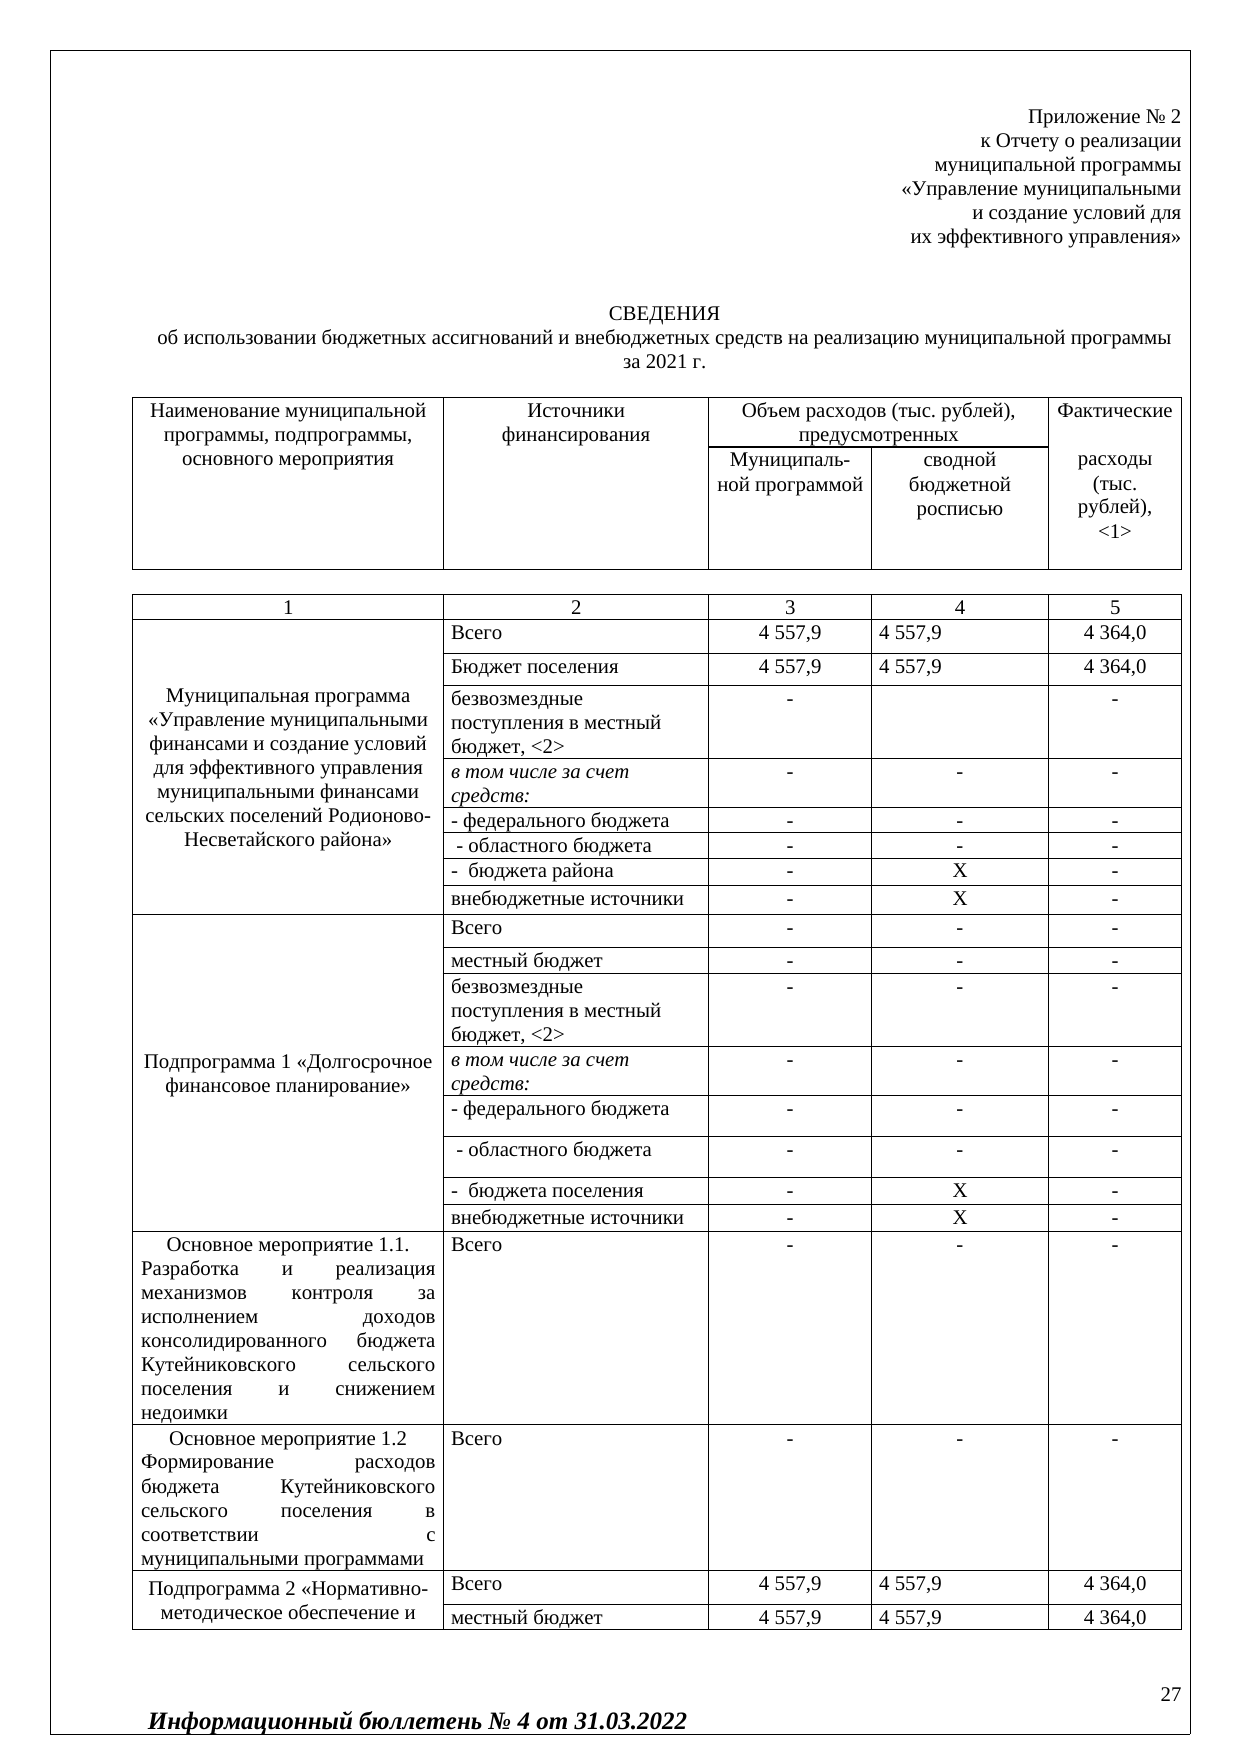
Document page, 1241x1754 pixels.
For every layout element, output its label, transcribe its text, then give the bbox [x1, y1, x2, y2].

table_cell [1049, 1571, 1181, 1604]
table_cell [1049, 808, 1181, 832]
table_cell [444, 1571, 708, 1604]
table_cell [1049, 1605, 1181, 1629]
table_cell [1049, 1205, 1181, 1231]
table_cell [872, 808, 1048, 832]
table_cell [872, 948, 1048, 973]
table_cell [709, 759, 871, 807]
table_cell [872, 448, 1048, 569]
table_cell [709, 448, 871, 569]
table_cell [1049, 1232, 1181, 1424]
text их эффективного управления» [148, 224, 1181, 248]
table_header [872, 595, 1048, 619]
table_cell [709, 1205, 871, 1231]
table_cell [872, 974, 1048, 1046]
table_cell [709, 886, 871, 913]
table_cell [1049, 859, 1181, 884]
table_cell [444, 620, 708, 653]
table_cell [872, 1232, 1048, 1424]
text об использовании бюджетных ассигнований и внебюджетных средств на реализацию муниципальной программы за 2021 г. [148, 325, 1181, 373]
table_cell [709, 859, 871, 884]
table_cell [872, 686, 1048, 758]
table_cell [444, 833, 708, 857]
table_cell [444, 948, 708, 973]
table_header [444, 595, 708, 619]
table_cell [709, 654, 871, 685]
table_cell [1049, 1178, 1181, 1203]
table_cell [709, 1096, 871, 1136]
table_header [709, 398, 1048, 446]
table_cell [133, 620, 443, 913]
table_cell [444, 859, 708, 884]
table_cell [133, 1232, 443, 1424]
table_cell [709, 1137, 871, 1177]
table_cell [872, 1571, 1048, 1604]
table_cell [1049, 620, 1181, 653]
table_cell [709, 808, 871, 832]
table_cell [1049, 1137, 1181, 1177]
text муниципальной программы [148, 152, 1181, 176]
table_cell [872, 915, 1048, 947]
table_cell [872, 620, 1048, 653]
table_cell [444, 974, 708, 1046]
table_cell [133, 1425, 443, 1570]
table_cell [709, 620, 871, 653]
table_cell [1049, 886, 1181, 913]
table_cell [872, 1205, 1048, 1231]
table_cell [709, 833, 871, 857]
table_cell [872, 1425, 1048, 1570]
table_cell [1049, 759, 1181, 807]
text Приложение № 2 [148, 104, 1181, 128]
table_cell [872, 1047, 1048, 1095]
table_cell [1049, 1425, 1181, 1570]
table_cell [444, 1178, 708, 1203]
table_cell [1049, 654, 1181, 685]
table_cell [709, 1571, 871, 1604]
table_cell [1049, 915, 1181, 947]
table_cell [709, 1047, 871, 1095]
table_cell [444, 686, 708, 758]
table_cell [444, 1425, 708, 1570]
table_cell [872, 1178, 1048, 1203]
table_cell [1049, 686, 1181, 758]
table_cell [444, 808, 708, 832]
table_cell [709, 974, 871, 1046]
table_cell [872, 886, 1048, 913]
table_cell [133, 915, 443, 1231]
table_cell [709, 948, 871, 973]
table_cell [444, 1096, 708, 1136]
text СВЕДЕНИЯ [148, 301, 1181, 325]
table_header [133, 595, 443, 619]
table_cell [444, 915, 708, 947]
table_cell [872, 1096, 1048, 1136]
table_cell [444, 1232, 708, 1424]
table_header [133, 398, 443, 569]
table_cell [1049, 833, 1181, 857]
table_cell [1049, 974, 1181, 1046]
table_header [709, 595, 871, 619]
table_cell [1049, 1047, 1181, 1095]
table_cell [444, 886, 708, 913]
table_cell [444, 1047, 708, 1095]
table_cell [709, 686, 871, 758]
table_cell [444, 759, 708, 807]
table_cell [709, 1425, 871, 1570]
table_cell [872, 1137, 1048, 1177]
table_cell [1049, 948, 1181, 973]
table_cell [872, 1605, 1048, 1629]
text к Отчету о реализации [148, 128, 1181, 152]
text и создание условий для [148, 200, 1181, 224]
text «Управление муниципальными [148, 176, 1181, 200]
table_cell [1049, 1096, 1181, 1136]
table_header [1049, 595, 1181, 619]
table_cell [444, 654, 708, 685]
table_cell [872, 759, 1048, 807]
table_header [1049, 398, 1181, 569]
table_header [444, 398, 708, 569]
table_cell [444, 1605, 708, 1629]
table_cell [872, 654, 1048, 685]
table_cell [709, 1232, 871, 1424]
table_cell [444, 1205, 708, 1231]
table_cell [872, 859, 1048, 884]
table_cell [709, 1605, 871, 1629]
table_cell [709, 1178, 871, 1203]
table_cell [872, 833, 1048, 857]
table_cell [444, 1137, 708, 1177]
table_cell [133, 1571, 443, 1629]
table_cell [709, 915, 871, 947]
